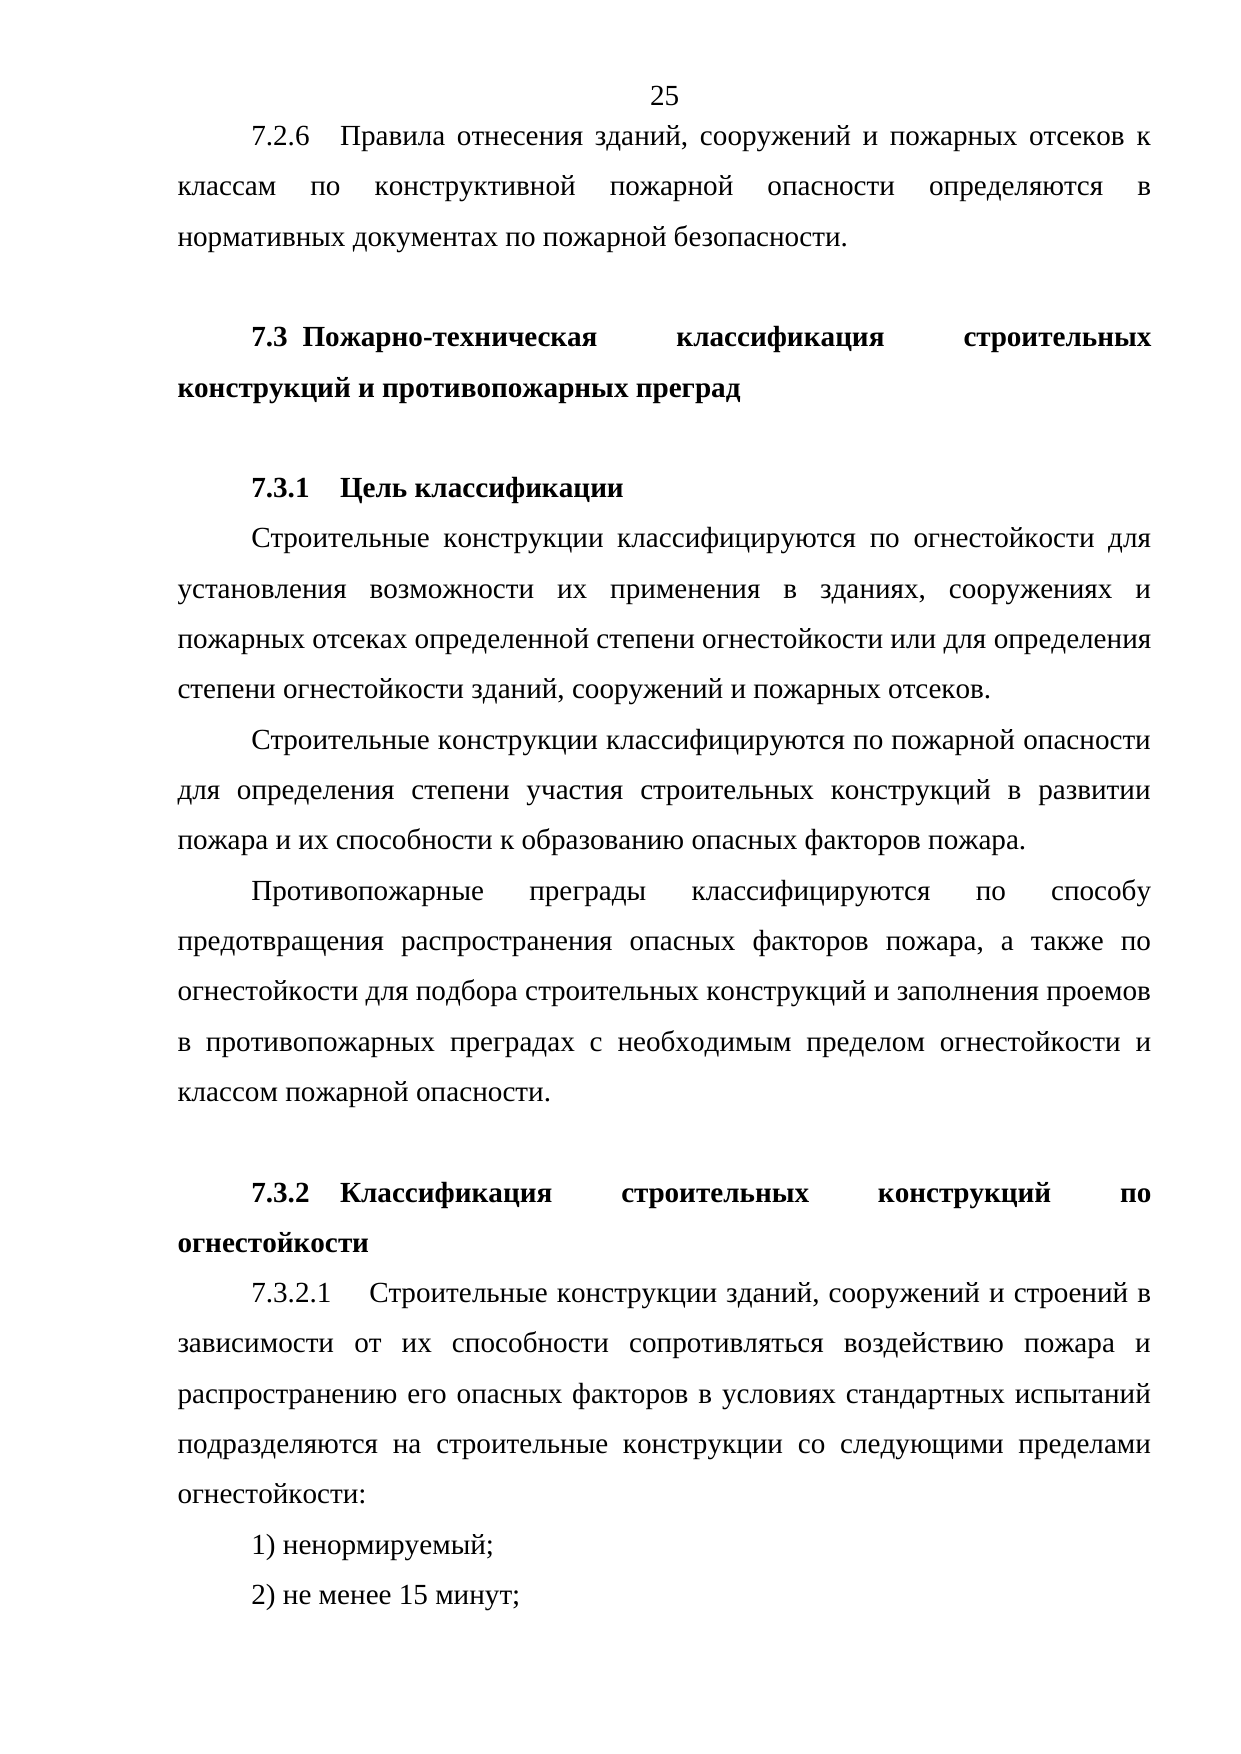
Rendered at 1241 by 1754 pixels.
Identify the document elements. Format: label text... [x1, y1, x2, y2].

list Цель классификации [177, 470, 1152, 504]
list Строительные конструкции зданий, сооружений и строений в зависимости от их способности сопротивляться воздействию пожара и распространению его опасных факторов в условиях стандартных испытаний подразделяются на строительные конструкции со следующими пределами огнестойкости: [177, 1275, 1152, 1510]
text 1) ненормируемый; [177, 1527, 1152, 1560]
list Правила отнесения зданий, сооружений и пожарных отсеков к классам по конструктивной пожарной опасности определяются в нормативных документах по пожарной безопасности. [177, 118, 1152, 252]
text Противопожарные преграды классифицируются по способу предотвращения распространения опасных факторов пожара, а также по огнестойкости для подбора строительных конструкций и заполнения проемов в противопожарных преградах с необходимым пределом огнестойкости и классом пожарной опасности. [177, 873, 1152, 1108]
list Классификация строительных конструкций по огнестойкости [177, 1175, 1152, 1258]
text Строительные конструкции классифицируются по пожарной опасности для определения степени участия строительных конструкций в развитии пожара и их способности к образованию опасных факторов пожара. [177, 722, 1152, 856]
text Строительные конструкции классифицируются по огнестойкости для установления возможности их применения в зданиях, сооружениях и пожарных отсеках определенной степени огнестойкости или для определения степени огнестойкости зданий, сооружений и пожарных отсеков. [177, 521, 1152, 705]
list Пожарно-техническая классификация строительных конструкций и противопожарных преград [177, 319, 1152, 403]
text 2) не менее 15 минут; [177, 1577, 1152, 1611]
